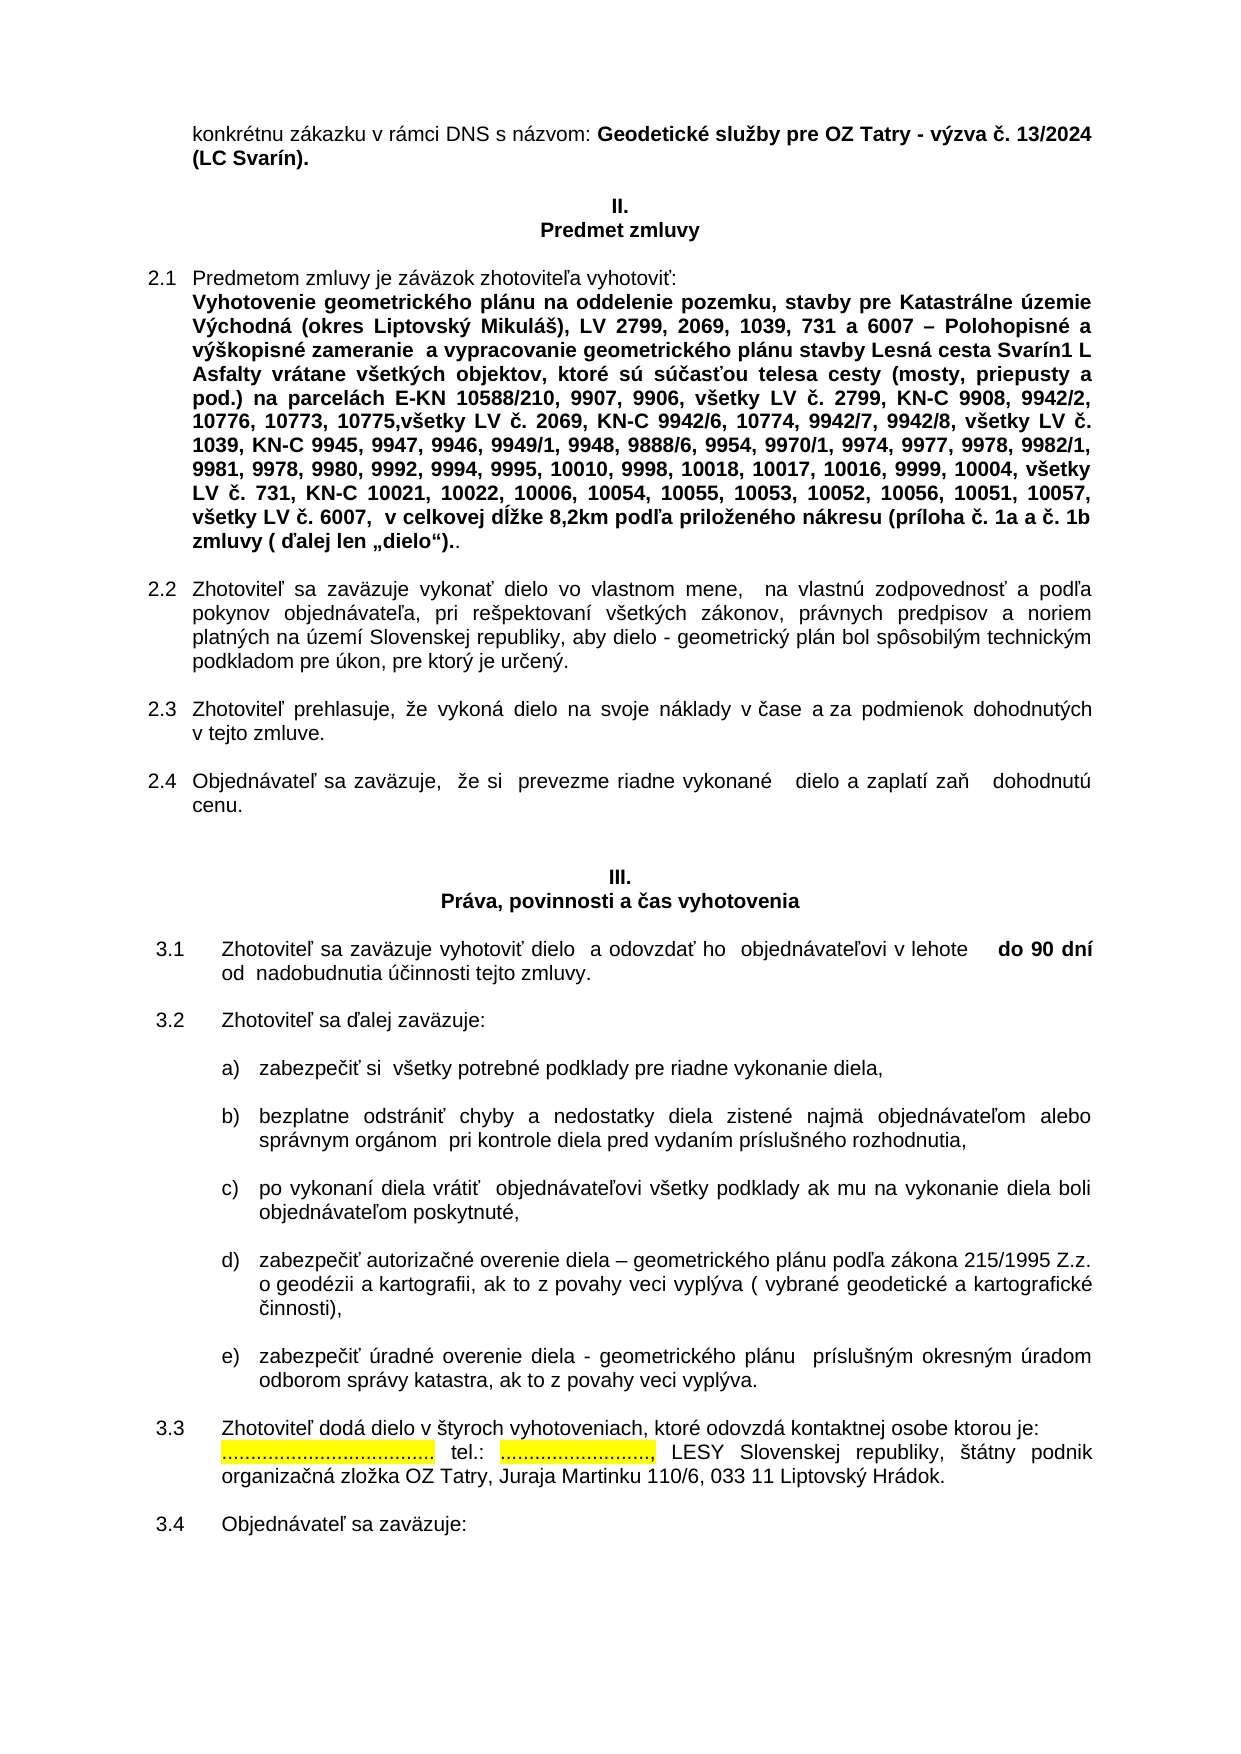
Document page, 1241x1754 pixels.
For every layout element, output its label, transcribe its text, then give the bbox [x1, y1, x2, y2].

list Vyhotovenie geometrického plánu na oddelenie pozemku, stavby pre Katastrálne územie Východná (okres Liptovský Mikuláš), LV 2799, 2069, 1039, 731 a 6007 – Polohopisné a výškopisné zameranie a vypracovanie geometrického plánu stavby Lesná cesta Svarín1 L Asfalty vrátane všetkých objektov, ktoré sú súčasťou telesa cesty (mosty, priepusty a pod.) na parcelách E-KN 10588/210, 9907, 9906, všetky LV č. 2799, KN-C 9908, 9942/2, 10776, 10773, 10775,všetky LV č. 2069, KN-C 9942/6, 10774, 9942/7, 9942/8, všetky LV č. 1039, KN-C 9945, 9947, 9946, 9949/1, 9948, 9888/6, 9954, 9970/1, 9974, 9977, 9978, 9982/1, 9981, 9978, 9980, 9992, 9994, 9995, 10010, 9998, 10018, 10017, 10016, 9999, 10004, všetky LV č. 731, KN-C 10021, 10022, 10006, 10054, 10055, 10053, 10052, 10056, 10051, 10057, všetky LV č. 6007, v celkovej dĺžke 8,2km podľa priloženého nákresu (príloha č. 1a a č. 1b zmluvy ( ďalej len „dielo“).. [192, 289, 1093, 553]
list Zhotoviteľ dodá dielo v štyroch vyhotoveniach, ktoré odovzdá kontaktnej osobe ktorou je: [156, 1416, 1093, 1440]
text II. [148, 194, 1093, 218]
list zabezpečiť autorizačné overenie diela – geometrického plánu podľa zákona 215/1995 Z.z. o geodézii a kartografii, ak to z povahy veci vyplýva ( vybrané geodetické a kartografické činnosti), [221, 1248, 1093, 1320]
list Predmetom zmluvy je záväzok zhotoviteľa vyhotoviť: [148, 266, 1093, 289]
text Práva, povinnosti a čas vyhotovenia [148, 888, 1093, 912]
list bezplatne odstrániť chyby a nedostatky diela zistené najmä objednávateľom alebo správnym orgánom pri kontrole diela pred vydaním príslušného rozhodnutia, [221, 1104, 1093, 1152]
text III. [148, 864, 1093, 888]
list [192, 122, 1093, 170]
list Objednávateľ sa zaväzuje, že si prevezme riadne vykonané dielo a zaplatí zaň dohodnutú cenu. [148, 769, 1093, 817]
list Zhotoviteľ prehlasuje, že vykoná dielo na svoje náklady v čase a za podmienok dohodnutých v tejto zmluve. [148, 697, 1093, 745]
list zabezpečiť úradné overenie diela - geometrického plánu príslušným okresným úradom odborom správy katastra, ak to z povahy veci vyplýva. [221, 1344, 1093, 1392]
list Zhotoviteľ sa zaväzuje vyhotoviť dielo a odovzdať ho objednávateľovi v lehote do 90 dní od nadobudnutia účinnosti tejto zmluvy. [156, 936, 1093, 984]
list Objednávateľ sa zaväzuje: [156, 1512, 1093, 1536]
text Predmet zmluvy [148, 218, 1093, 242]
list Zhotoviteľ sa ďalej zaväzuje: [156, 1008, 1093, 1032]
text ..................................... tel.: .........................., LESY Slovenskej republiky, štátny podnik organizačná zložka OZ Tatry, Juraja Martinku 110/6, 033 11 Liptovský Hrádok. [221, 1440, 1093, 1488]
list po vykonaní diela vrátiť objednávateľovi všetky podklady ak mu na vykonanie diela boli objednávateľom poskytnuté, [221, 1176, 1093, 1224]
list zabezpečiť si všetky potrebné podklady pre riadne vykonanie diela, [221, 1056, 1093, 1080]
list Zhotoviteľ sa zaväzuje vykonať dielo vo vlastnom mene, na vlastnú zodpovednosť a podľa pokynov objednávateľa, pri rešpektovaní všetkých zákonov, právnych predpisov a noriem platných na území Slovenskej republiky, aby dielo - geometrický plán bol spôsobilým technickým podkladom pre úkon, pre ktorý je určený. [148, 577, 1093, 673]
